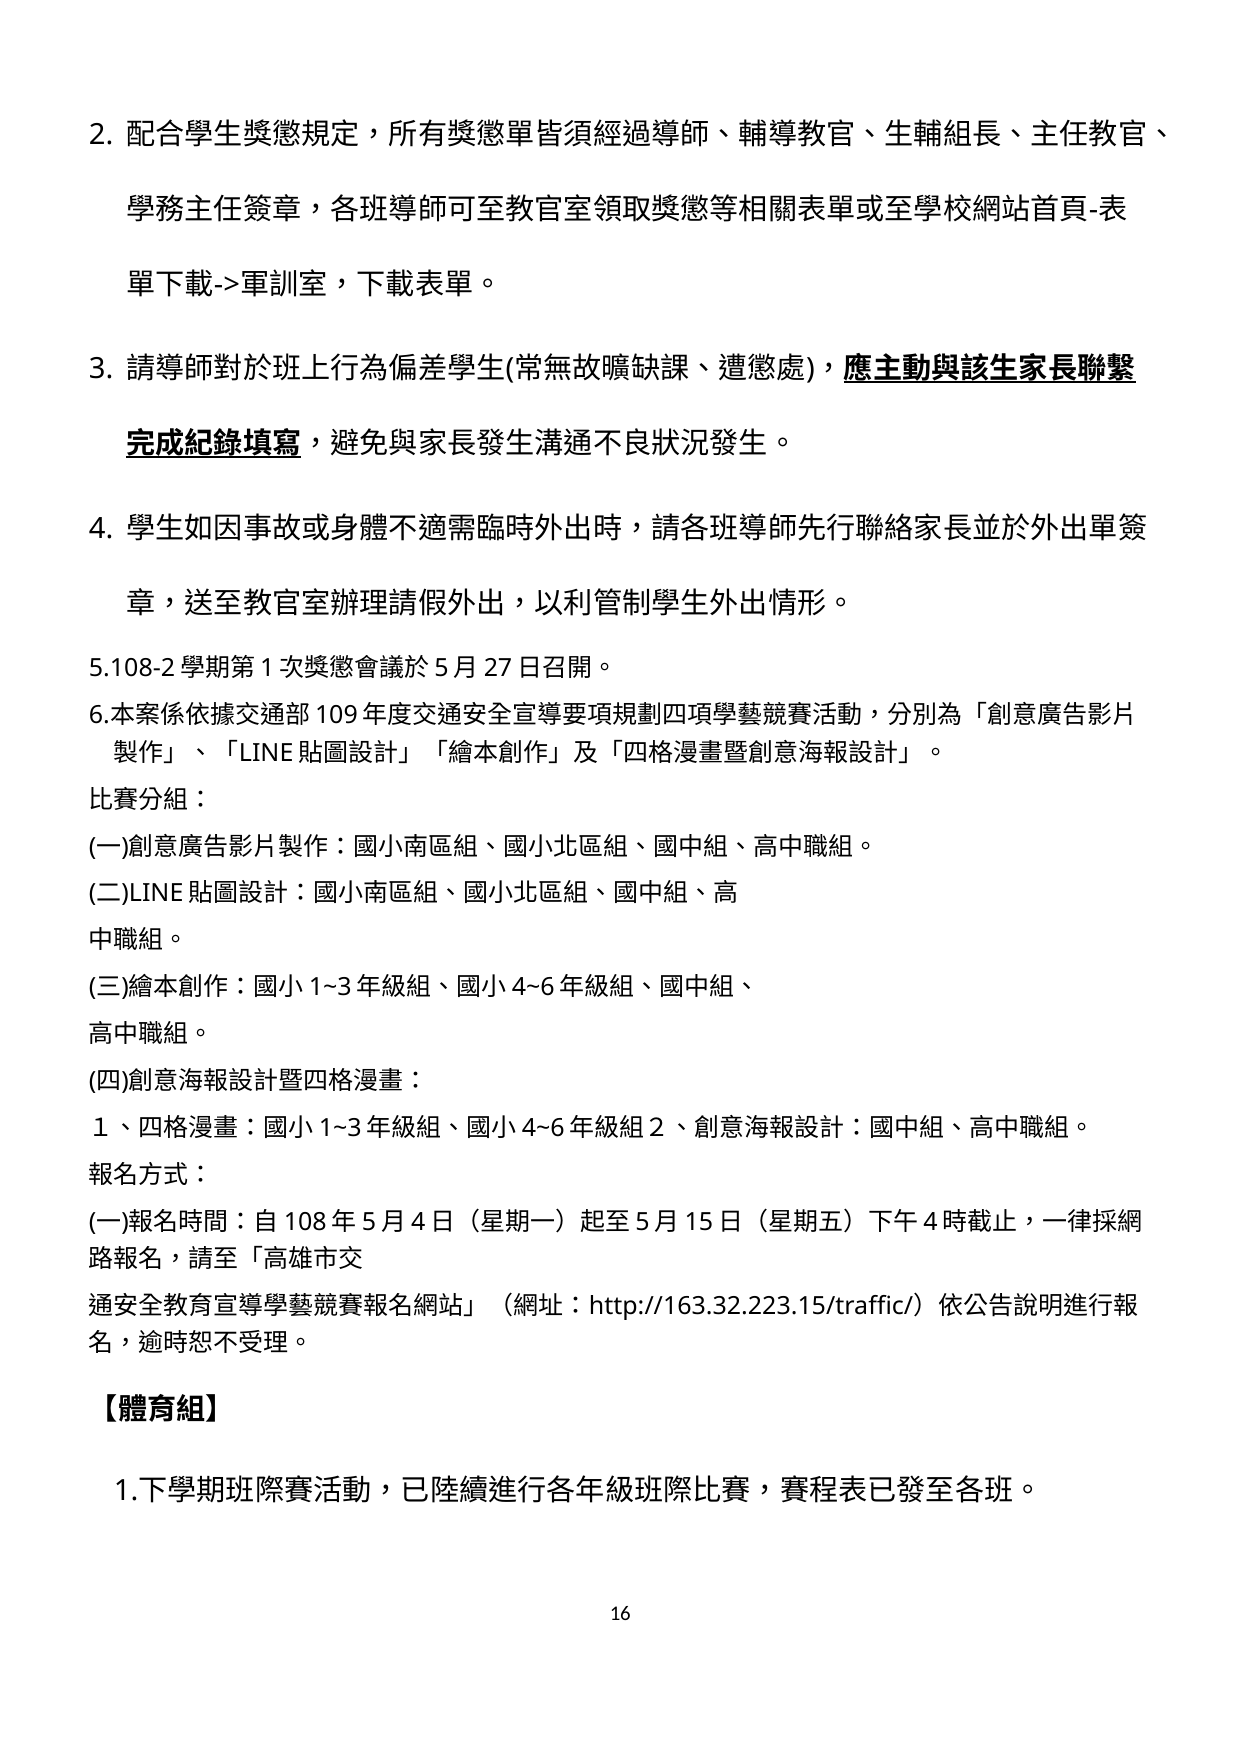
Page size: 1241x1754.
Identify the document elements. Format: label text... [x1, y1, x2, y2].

text (二)LINE貼圖設計：國小南區組、國小北區組、國中組、高 [89, 872, 1152, 910]
list 請導師對於班上行為偏差學生(常無故曠缺課、遭懲處)，應主動與該生家長聯繫完成紀錄填寫，避免與家長發生溝通不良狀況發生。 [89, 328, 1152, 478]
list 配合學生獎懲規定，所有獎懲單皆須經過導師、輔導教官、生輔組長、主任教官、學務主任簽章，各班導師可至教官室領取獎懲等相關表單或至學校網站首頁-表單下載->軍訓室，下載表單。 [89, 94, 1152, 319]
list 學生如因事故或身體不適需臨時外出時，請各班導師先行聯絡家長並於外出單簽章，送至教官室辦理請假外出，以利管制學生外出情形。 [89, 488, 1152, 638]
text 報名方式： [89, 1153, 1152, 1191]
text 中職組。 [89, 919, 1152, 957]
text 【體育組】 [89, 1369, 1152, 1444]
text 通安全教育宣導學藝競賽報名網站」（網址：http://163.32.223.15/traffic/）依公告說明進行報名，逾時恕不受理。 [89, 1285, 1152, 1360]
text 高中職組。 [89, 1013, 1152, 1050]
text (四)創意海報設計暨四格漫畫： [89, 1060, 1152, 1097]
text 6.本案係依據交通部109年度交通安全宣導要項規劃四項學藝競賽活動，分別為「創意廣告影片製作」、「LINE貼圖設計」「繪本創作」及「四格漫畫暨創意海報設計」。 [89, 694, 1152, 769]
text 5.108-2學期第1次獎懲會議於5月27日召開。 [89, 647, 1152, 685]
text (一)創意廣告影片製作：國小南區組、國小北區組、國中組、高中職組。 [89, 825, 1152, 863]
text (一)報名時間：自108年5月4日（星期一）起至5月15日（星期五）下午4時截止，一律採網路報名，請至「高雄市交 [89, 1200, 1152, 1275]
text 1.下學期班際賽活動，已陸續進行各年級班際比賽，賽程表已發至各班。 [114, 1450, 1152, 1525]
text 比賽分組： [89, 778, 1152, 816]
text (三)繪本創作：國小1~3年級組、國小4~6年級組、國中組、 [89, 966, 1152, 1003]
text １、四格漫畫：國小1~3年級組、國小4~6年級組２、創意海報設計：國中組、高中職組。 [89, 1107, 1152, 1144]
